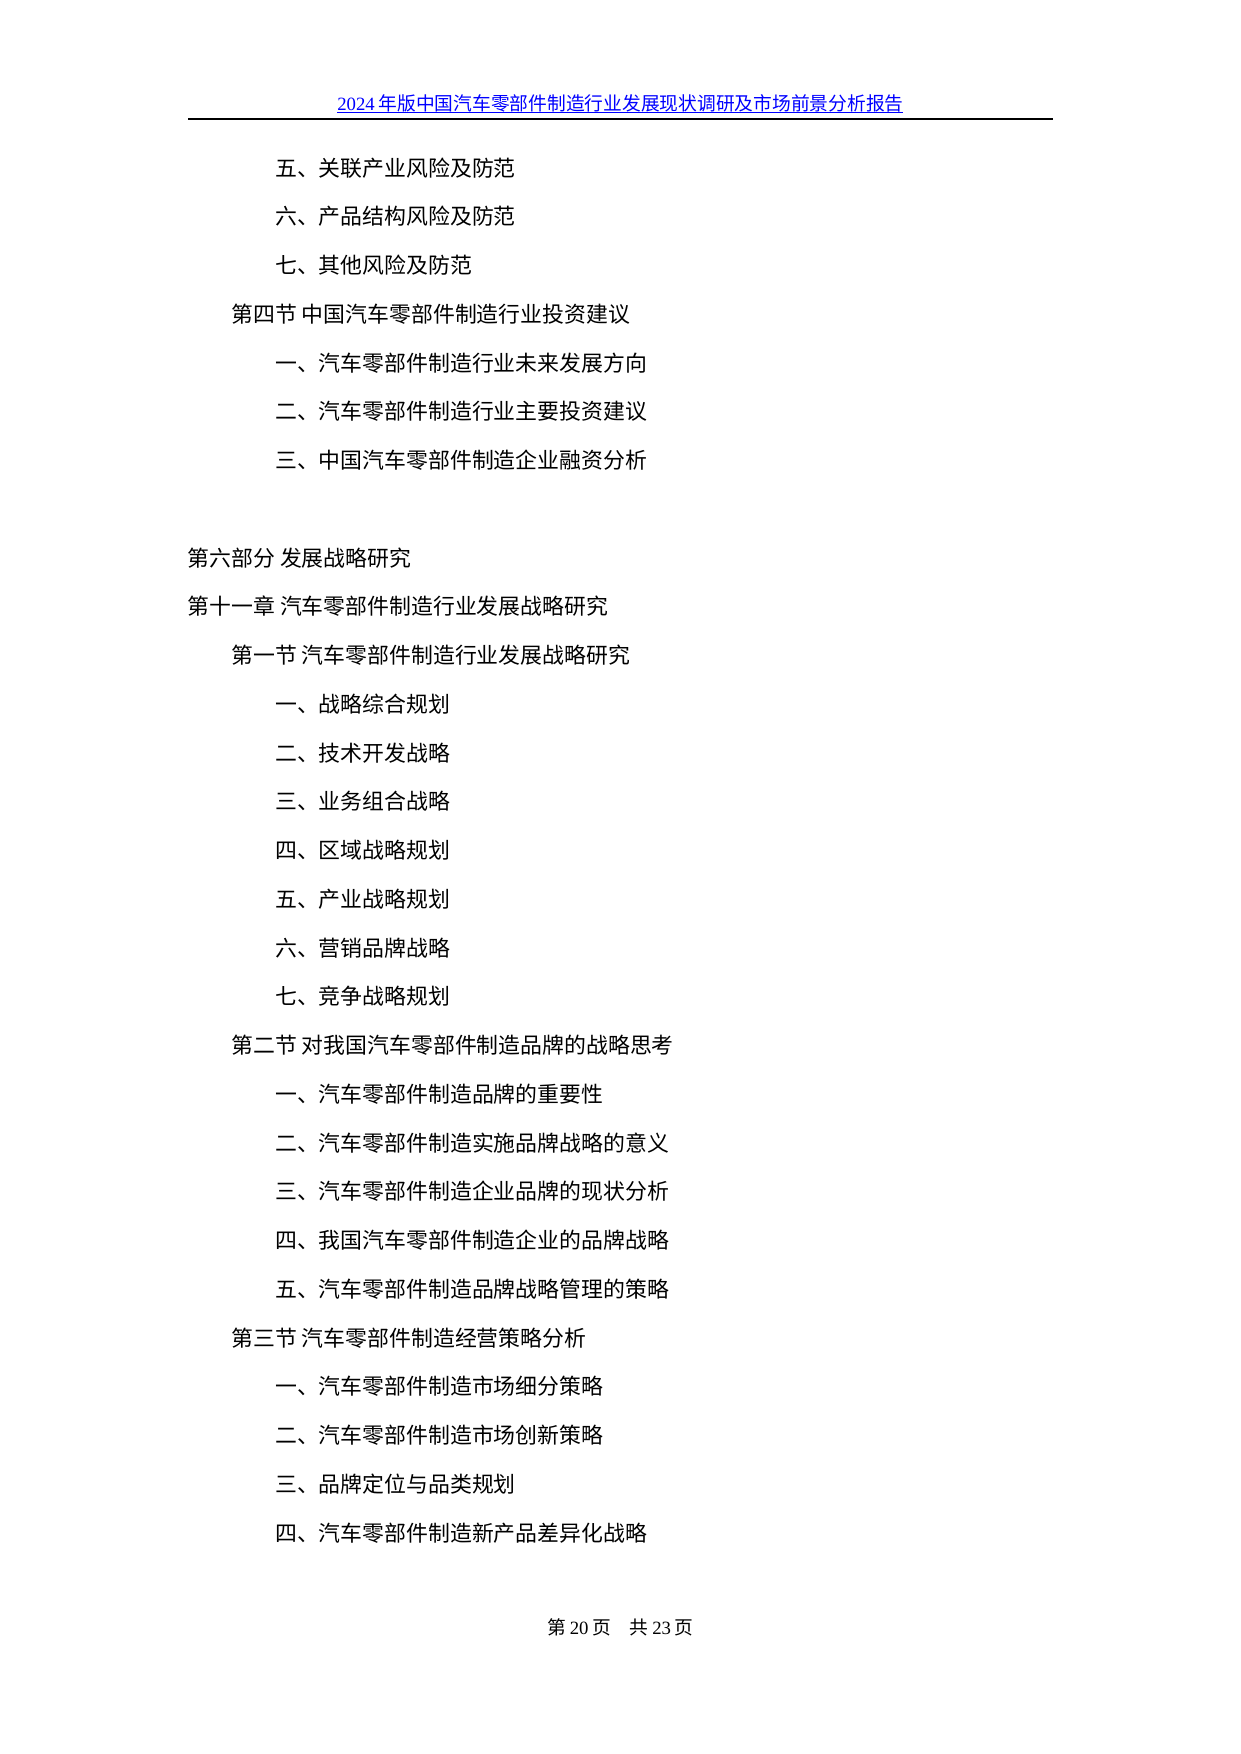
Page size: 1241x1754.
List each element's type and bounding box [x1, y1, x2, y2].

text [187, 150, 1053, 1548]
